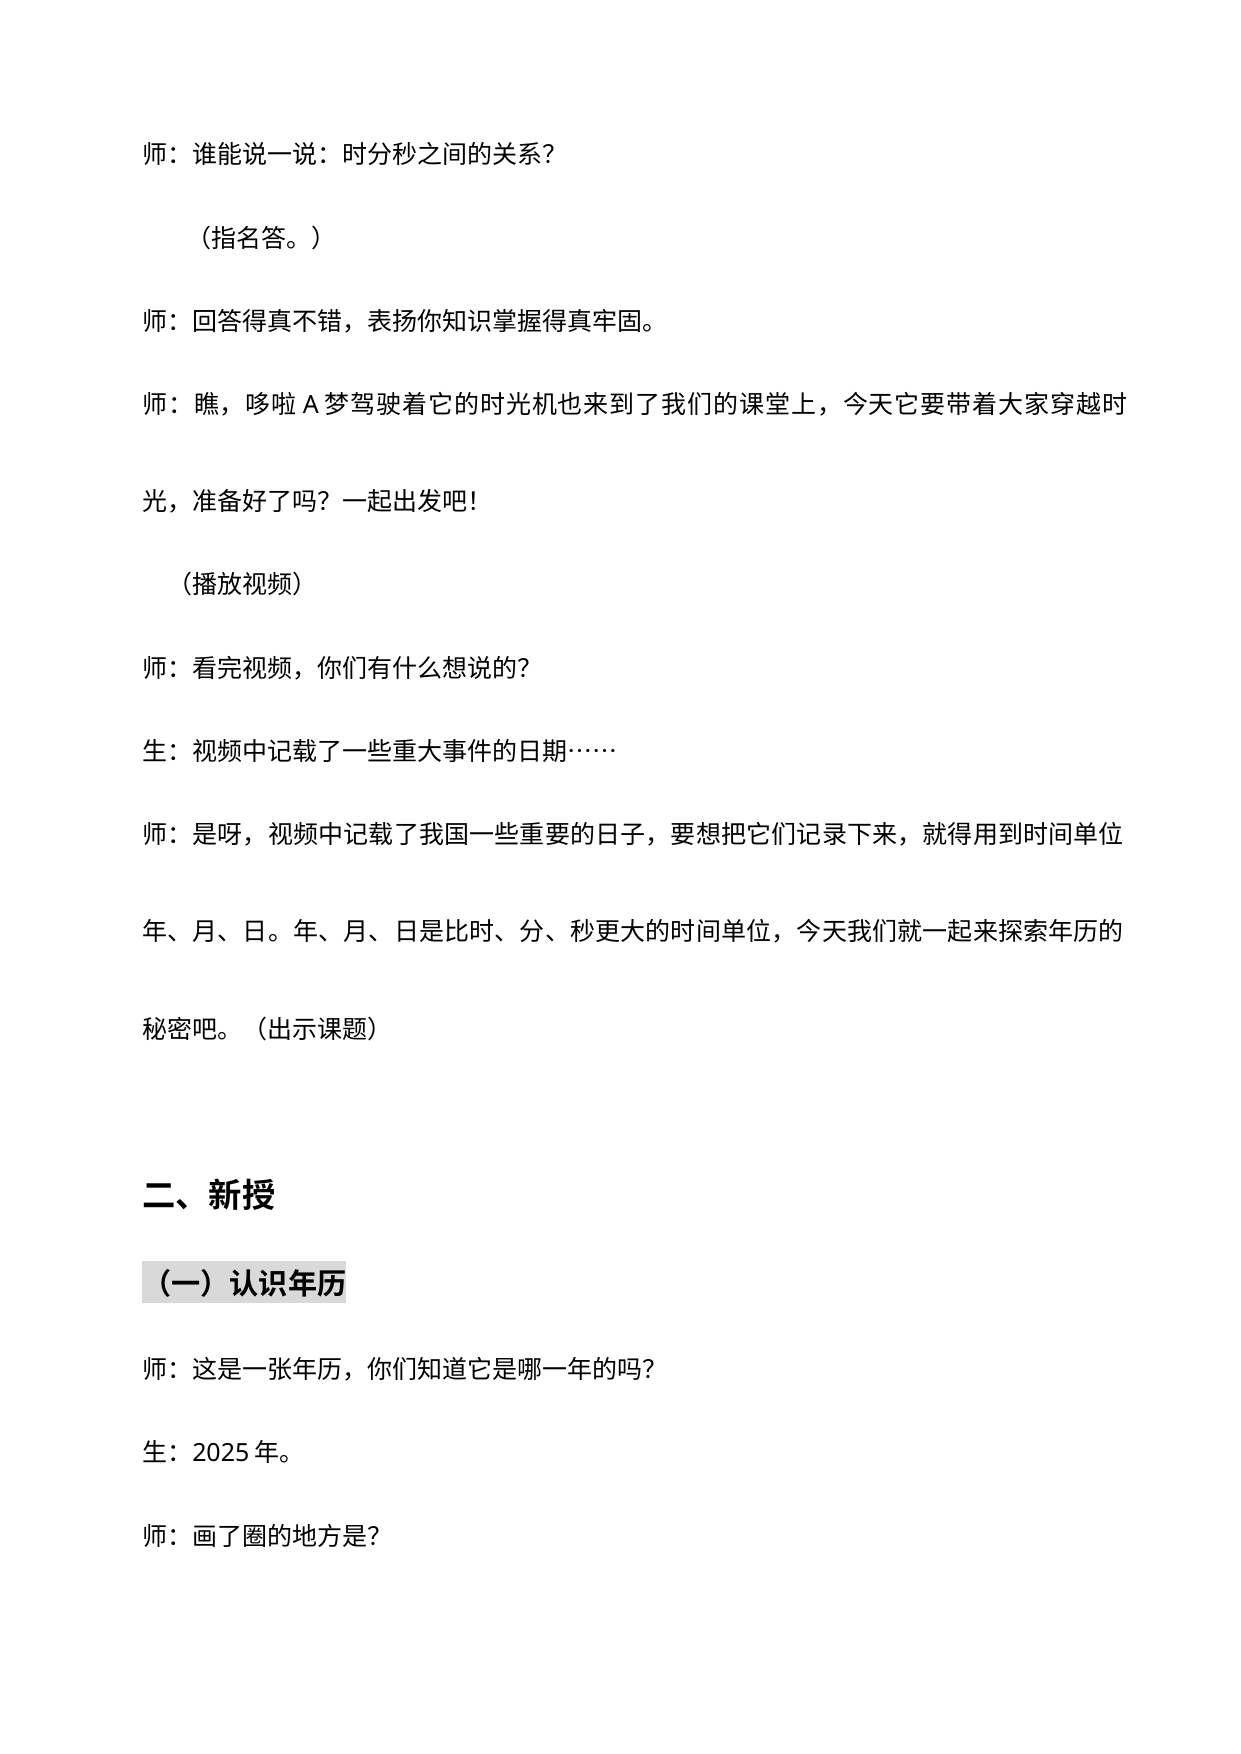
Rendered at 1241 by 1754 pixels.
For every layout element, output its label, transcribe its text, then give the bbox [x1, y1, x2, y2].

text 师：瞧，哆啦A梦驾驶着它的时光机也来到了我们的课堂上，今天它要带着大家穿越时光，准备好了吗？一起出发吧！ [142, 370, 1128, 532]
text 师：画了圈的地方是？ [142, 1502, 1128, 1567]
text （指名答。） [142, 204, 1128, 269]
text 师：回答得真不错，表扬你知识掌握得真牢固。 [142, 287, 1128, 352]
text 师：是呀，视频中记载了我国一些重要的日子，要想把它们记录下来，就得用到时间单位年、月、日。年、月、日是比时、分、秒更大的时间单位，今天我们就一起来探索年历的秘密吧。（出示课题） [142, 800, 1128, 1060]
text 师：谁能说一说：时分秒之间的关系？ [142, 121, 1128, 186]
text 生：视频中记载了一些重大事件的日期…… [142, 717, 1128, 782]
text 师：这是一张年历，你们知道它是哪一年的吗？ [142, 1335, 1128, 1400]
list 新授 [142, 1160, 1128, 1225]
text （播放视频） [142, 551, 1128, 616]
text （一）认识年历 [142, 1249, 1128, 1314]
text 生：2025年。 [142, 1418, 1128, 1483]
text 师：看完视频，你们有什么想说的？ [142, 634, 1128, 699]
